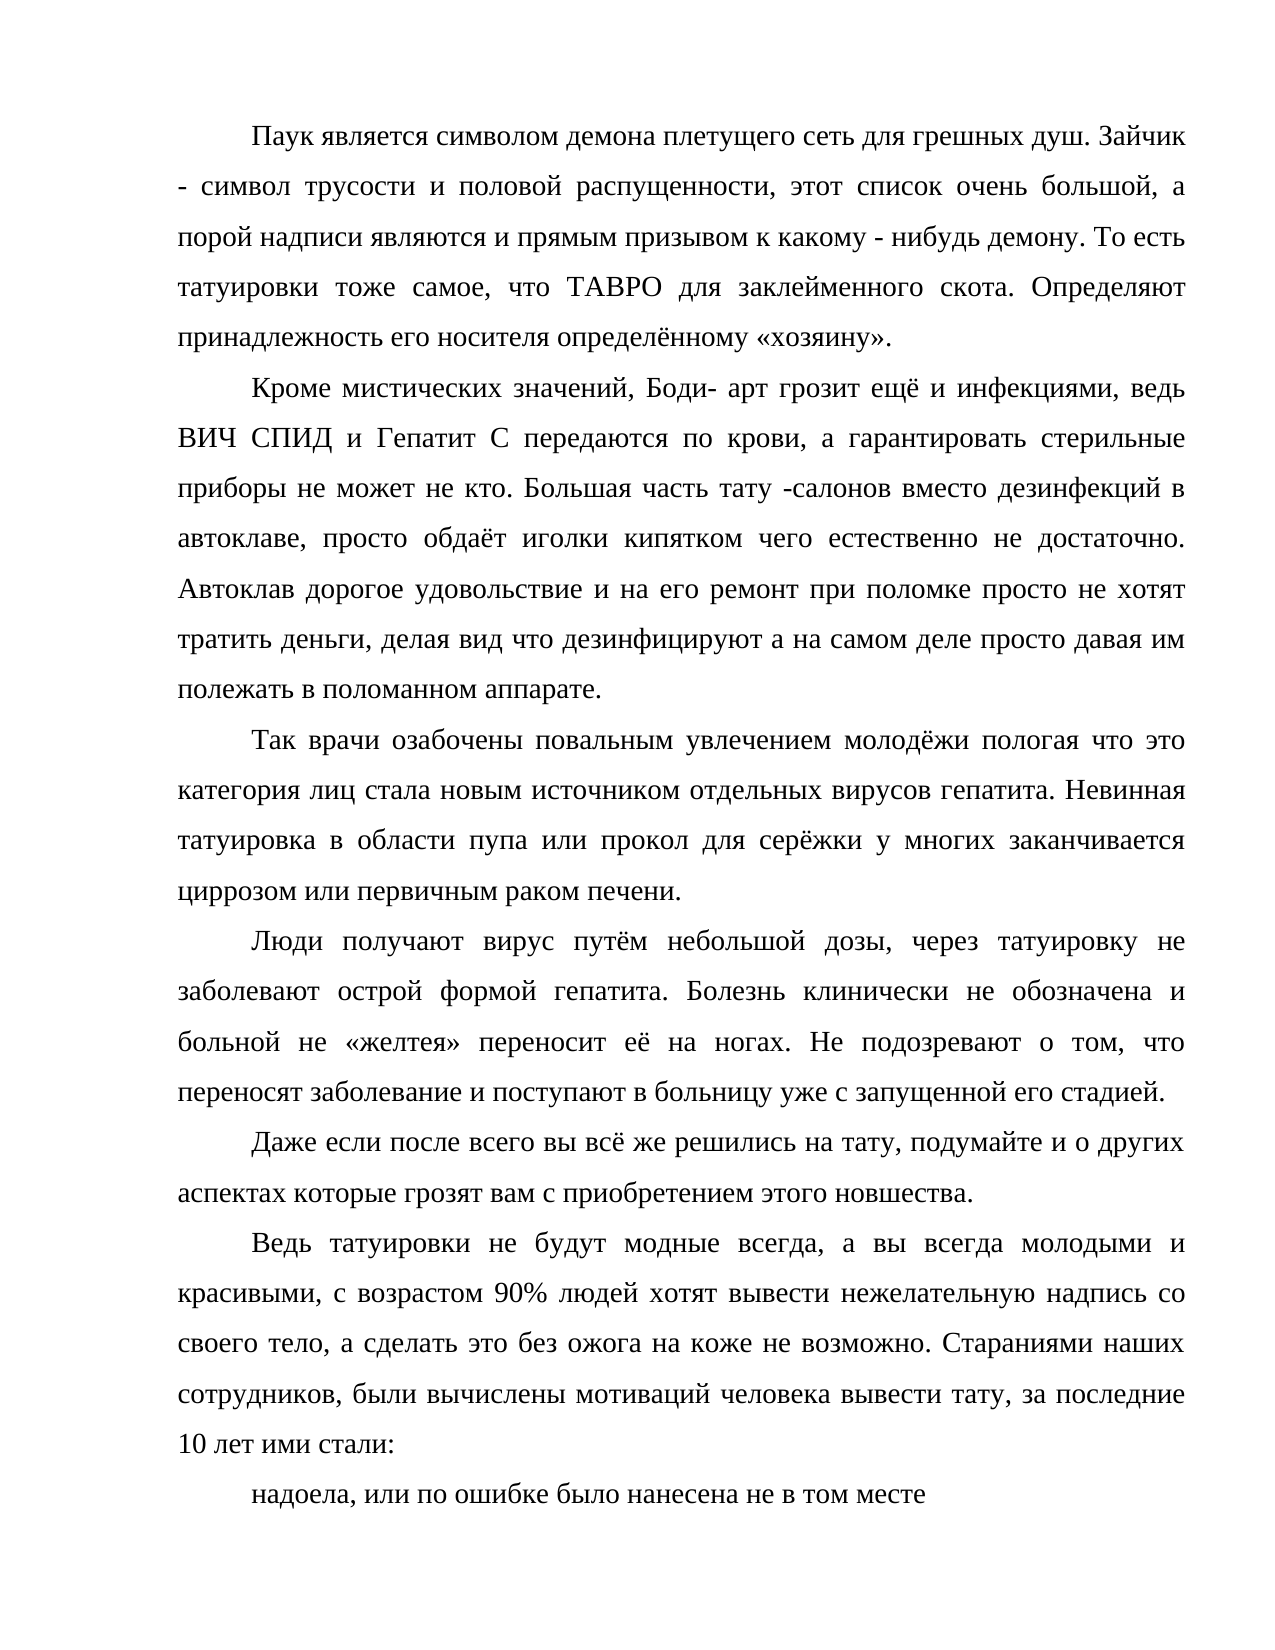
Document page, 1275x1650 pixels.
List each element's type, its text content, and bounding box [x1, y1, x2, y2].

text Даже если после всего вы всё же решились на тату, подумайте и о других аспектах которые грозят вам с приобретением этого новшества. [177, 1124, 1186, 1208]
text Кроме мистических значений, Боди- арт грозит ещё и инфекциями, ведь ВИЧ СПИД и Гепатит С передаются по крови, а гарантировать стерильные приборы не может не кто. Большая часть тату -салонов вместо дезинфекций в автоклаве, просто обдаёт иголки кипятком чего естественно не достаточно. Автоклав дорогое удовольствие и на его ремонт при поломке просто не хотят тратить деньги, делая вид что дезинфицируют а на самом деле просто давая им полежать в поломанном аппарате. [177, 370, 1186, 705]
text надоела, или по ошибке было нанесена не в том месте [177, 1477, 1186, 1510]
text Ведь татуировки не будут модные всегда, а вы всегда молодыми и красивыми, с возрастом 90% людей хотят вывести нежелательную надпись со своего тело, а сделать это без ожога на коже не возможно. Стараниями наших сотрудников, были вычислены мотиваций человека вывести тату, за последние 10 лет ими стали: [177, 1225, 1186, 1460]
text Паук является символом демона плетущего сеть для грешных душ. Зайчик - символ трусости и половой распущенности, этот список очень большой, а порой надписи являются и прямым призывом к какому - нибудь демону. То есть татуировки тоже самое, что ТАВРО для заклейменного скота. Определяют принадлежность его носителя определённому «хозяину». [177, 118, 1186, 353]
text Так врачи озабочены повальным увлечением молодёжи пологая что это категория лиц стала новым источником отдельных вирусов гепатита. Невинная татуировка в области пупа или прокол для серёжки у многих заканчивается циррозом или первичным раком печени. [177, 722, 1186, 906]
text Люди получают вирус путём небольшой дозы, через татуировку не заболевают острой формой гепатита. Болезнь клинически не обозначена и больной не «желтея» переносит её на ногах. Не подозревают о том, что переносят заболевание и поступают в больницу уже с запущенной его стадией. [177, 923, 1186, 1108]
